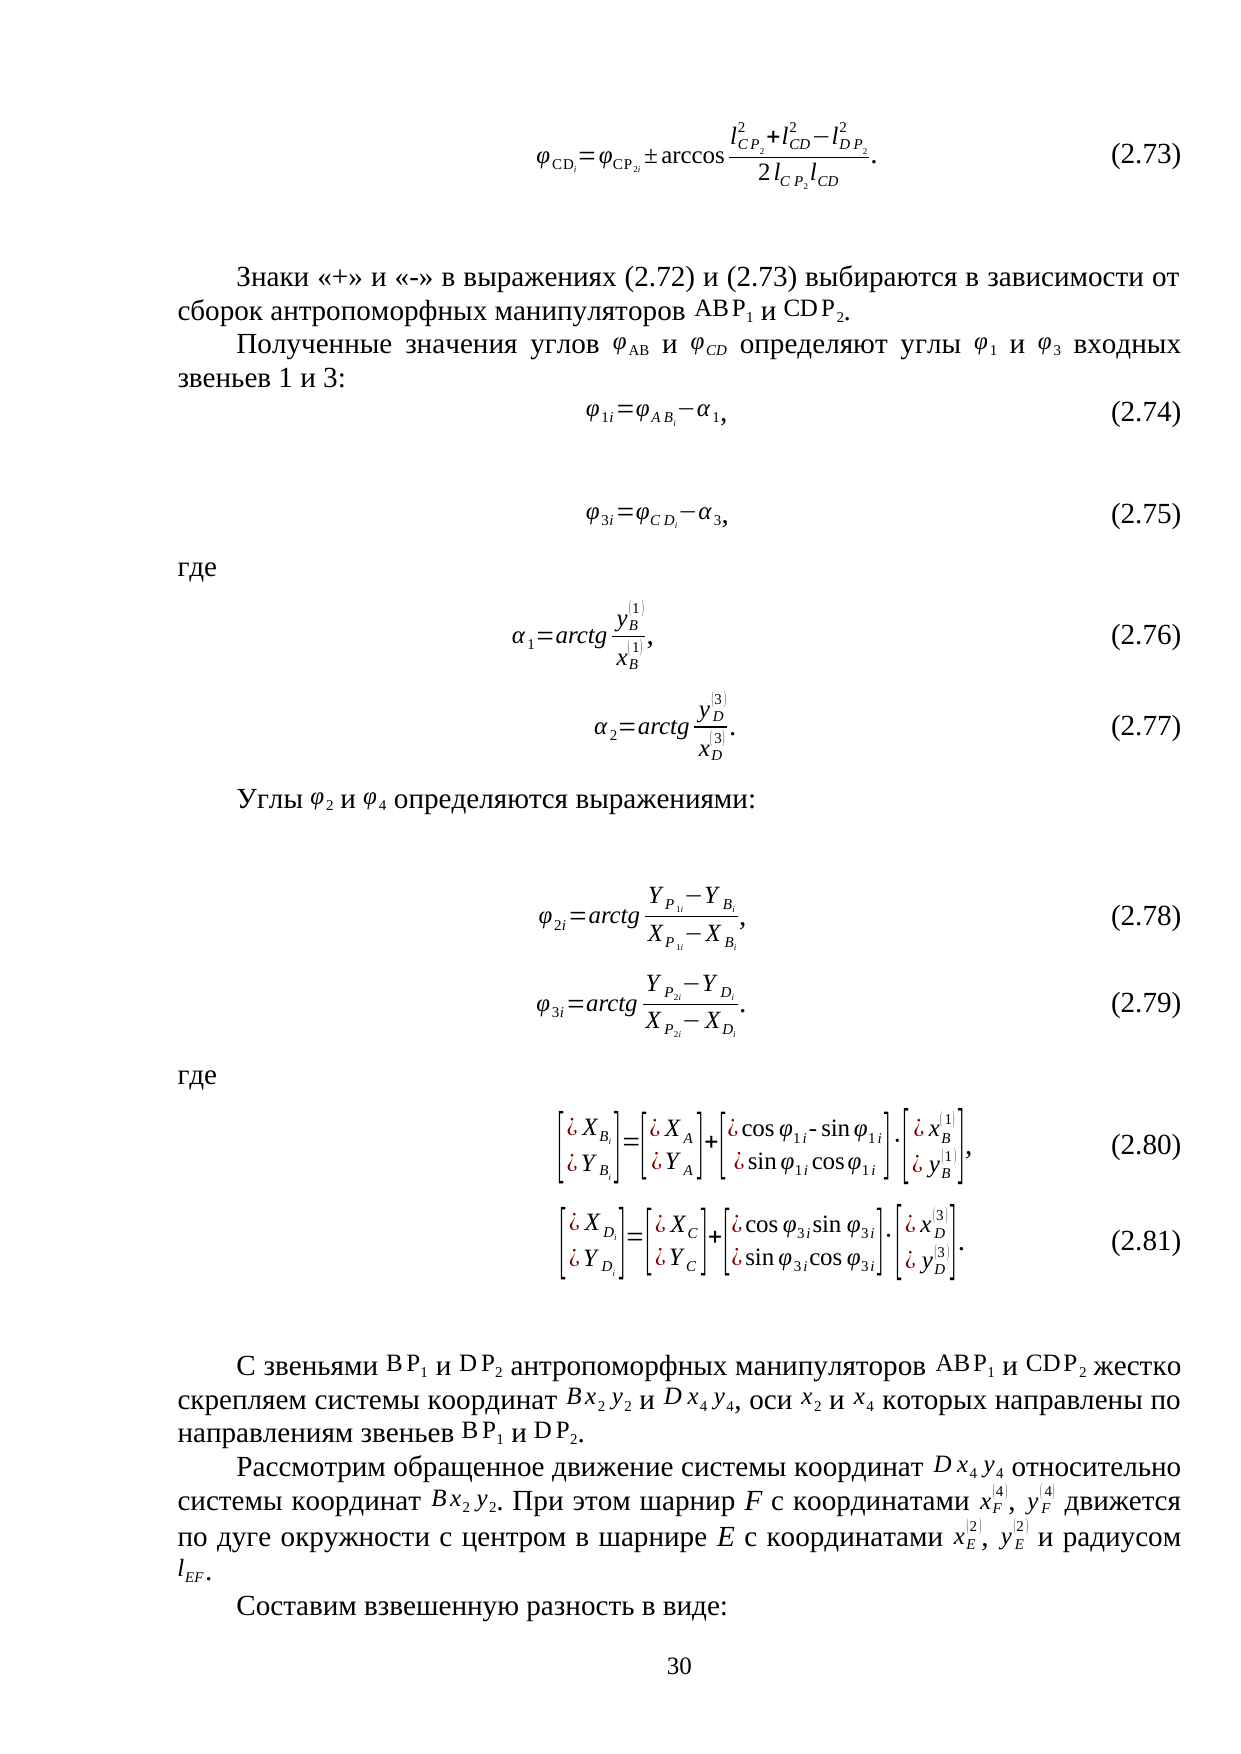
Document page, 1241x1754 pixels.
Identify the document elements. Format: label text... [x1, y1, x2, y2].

text , (2.80) [177, 1107, 1181, 1186]
text , (2.74) [177, 394, 1181, 429]
text . (2.77) [177, 690, 1181, 764]
text Рассмотрим обращенное движение системы координат относительно системы координат . При этом шарнир F с координатами , движется по дуге окружности с центром в шарнире Е с координатами , и радиусом . [177, 1449, 1181, 1588]
text . (2.81) [177, 1203, 1181, 1281]
text , (2.75) [177, 497, 1181, 532]
text Полученные значения углов и определяют углы и входных звеньев 1 и 3: [177, 327, 1181, 394]
text Знаки «+» и «-» в выражениях (2.72) и (2.73) выбираются в зависимости от сборок антропоморфных манипуляторов и . [177, 259, 1181, 327]
text где [177, 1057, 1181, 1090]
text С звеньями и антропоморфных манипуляторов и жестко скрепляем системы координат и , оси и которых направлены по направлениям звеньев и . [177, 1348, 1181, 1449]
text . (2.73) [177, 118, 1181, 192]
text , (2.78) [177, 882, 1181, 952]
text где [177, 549, 1181, 583]
text , (2.76) [177, 599, 1181, 673]
text . (2.79) [177, 969, 1181, 1040]
text Составим взвешенную разность в виде: [177, 1588, 1181, 1621]
text Углы и определяются выражениями: [177, 781, 1181, 815]
